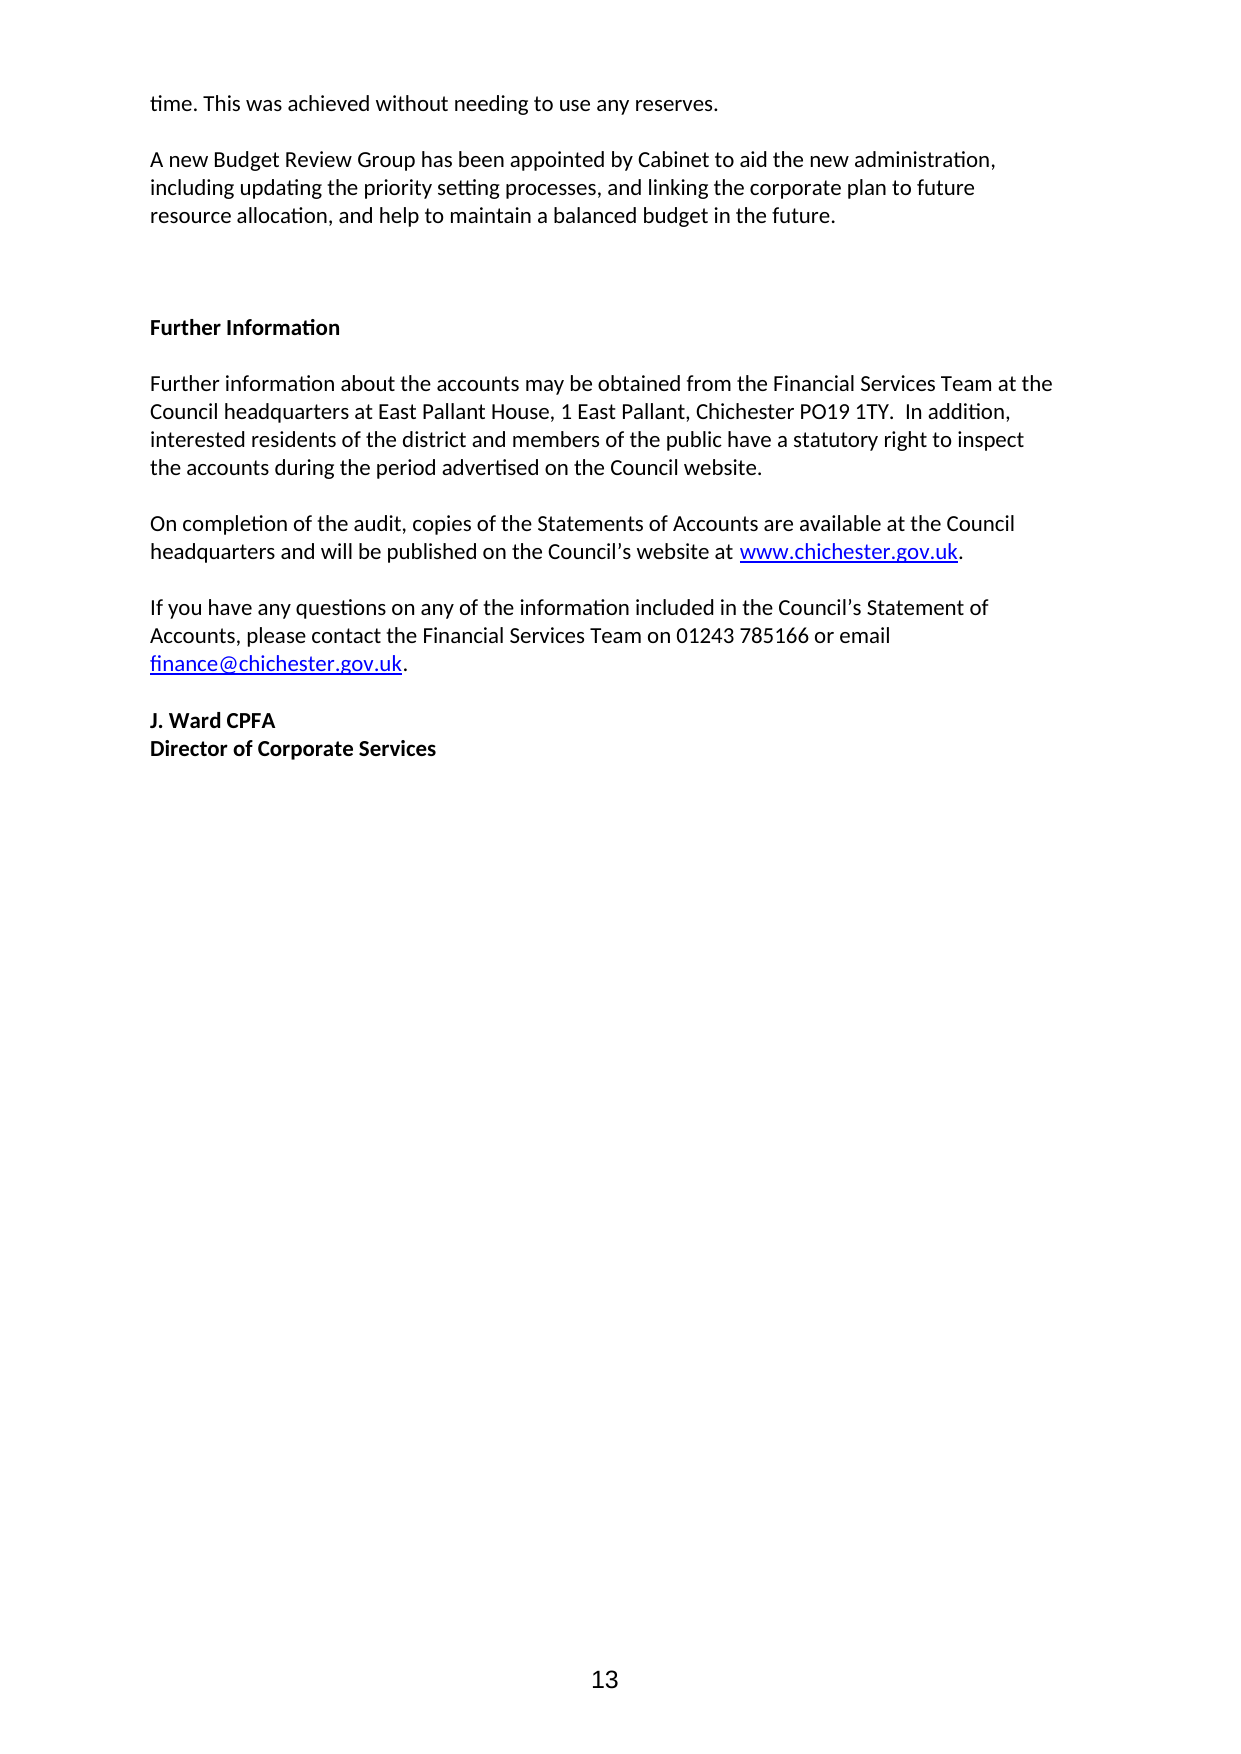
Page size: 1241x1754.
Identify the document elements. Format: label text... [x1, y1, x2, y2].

text Further information about the accounts may be obtained from the Financial Services Team at the Council headquarters at East Pallant House, 1 East Pallant, Chichester PO19 1TY. In addition, interested residents of the district and members of the public have a statutory right to inspect the accounts during the period advertised on the Council website. [150, 369, 1059, 481]
list J. Ward CPFA [150, 706, 1059, 734]
text If you have any questions on any of the information included in the Council’s Statement of Accounts, please contact the Financial Services Team on 01243 785166 or email finance@chichester.gov.uk. [150, 593, 1059, 677]
text On completion of the audit, copies of the Statements of Accounts are available at the Council headquarters and will be published on the Council’s website at www.chichester.gov.uk. [150, 509, 1059, 565]
text Further Information [150, 313, 1059, 341]
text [150, 89, 1059, 117]
text A new Budget Review Group has been appointed by Cabinet to aid the new administration, including updating the priority setting processes, and linking the corporate plan to future resource allocation, and help to maintain a balanced budget in the future. [150, 145, 1059, 229]
text Director of Corporate Services [150, 734, 1059, 762]
